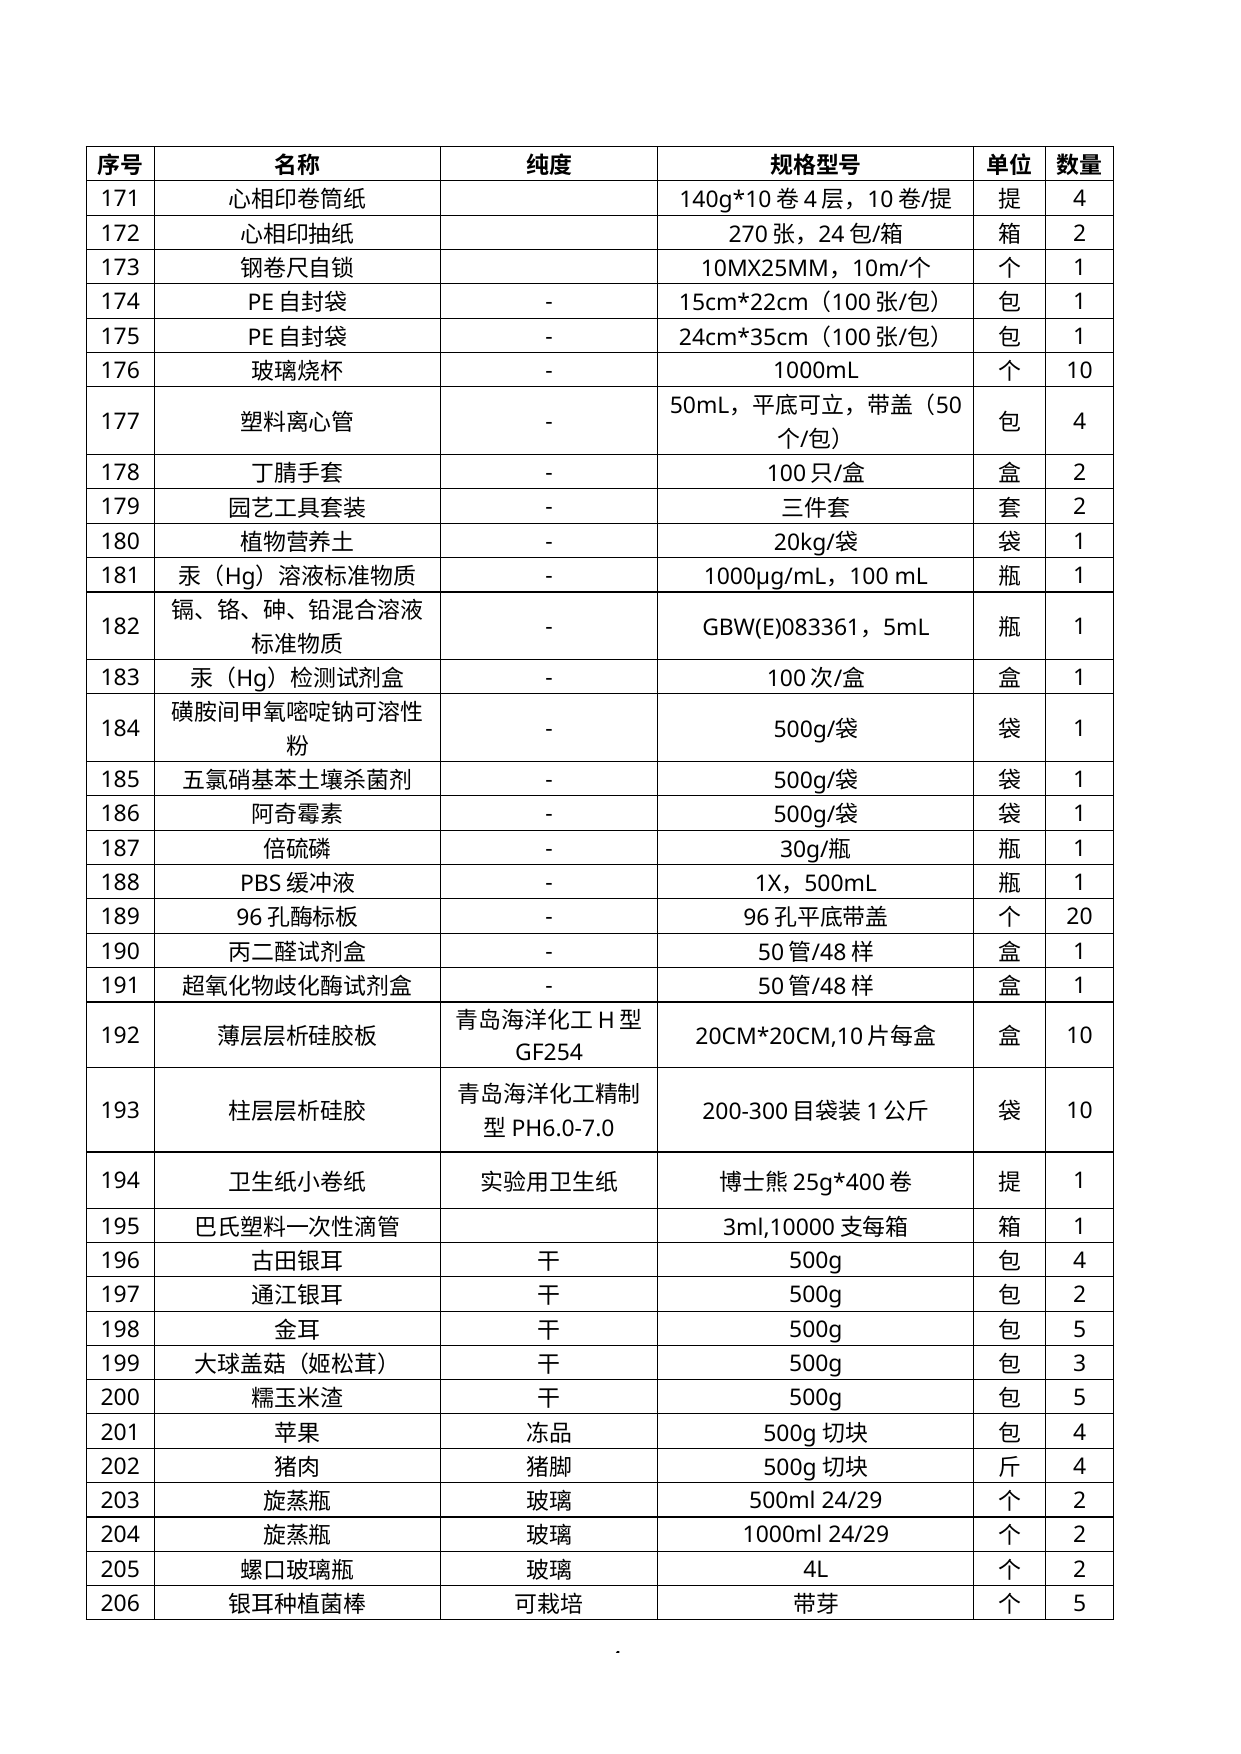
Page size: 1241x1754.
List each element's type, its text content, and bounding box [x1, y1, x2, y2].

table_cell - [441, 558, 657, 591]
table_cell 4 [1046, 387, 1113, 454]
table_cell 179 [87, 489, 154, 523]
table_cell 磺胺间甲氧嘧啶钠可溶性粉 [155, 694, 440, 761]
table_cell 1 [1046, 694, 1113, 761]
table_cell 猪脚 [441, 1449, 657, 1482]
table_cell 500g/袋 [658, 694, 973, 761]
table_cell 古田银耳 [155, 1243, 440, 1276]
table_cell 三件套 [658, 489, 973, 523]
table_cell PE自封袋 [155, 319, 440, 352]
table_cell 500g [658, 1277, 973, 1311]
table_cell 180 [87, 524, 154, 557]
table_header 序号 [87, 147, 154, 180]
table_cell - [441, 387, 657, 454]
table_cell 盒 [974, 455, 1045, 488]
table_cell - [441, 524, 657, 557]
table_cell 阿奇霉素 [155, 796, 440, 829]
table_cell 200 [87, 1380, 154, 1413]
table_cell 包 [974, 284, 1045, 318]
table_cell 包 [974, 387, 1045, 454]
table_cell 500g 切块 [658, 1414, 973, 1448]
table_cell 1 [1046, 660, 1113, 693]
table_header 单位 [974, 147, 1045, 180]
table_cell 185 [87, 762, 154, 795]
table_cell 包 [974, 319, 1045, 352]
table_cell 188 [87, 865, 154, 898]
table_cell 197 [87, 1277, 154, 1311]
table_cell PE自封袋 [155, 284, 440, 318]
table_cell 镉、铬、砷、铅混合溶液标准物质 [155, 593, 440, 659]
table_cell 10MX25MM，10m/个 [658, 250, 973, 283]
table_cell 1 [1046, 831, 1113, 864]
table_cell 270张，24包/箱 [658, 216, 973, 249]
table_cell 金耳 [155, 1312, 440, 1345]
table_cell 袋 [974, 524, 1045, 557]
table_cell 瓶 [974, 593, 1045, 659]
table_cell 1 [1046, 250, 1113, 283]
table_cell - [441, 455, 657, 488]
table_cell 5 [1046, 1586, 1113, 1619]
table_header 数量 [1046, 147, 1113, 180]
table_cell 50管/48样 [658, 934, 973, 967]
table_header 规格型号 [658, 147, 973, 180]
table_cell 包 [974, 1243, 1045, 1276]
table_cell - [441, 694, 657, 761]
table_cell 盒 [974, 1003, 1045, 1067]
table_cell 包 [974, 1277, 1045, 1311]
table_cell 1X，500mL [658, 865, 973, 898]
table_cell 丙二醛试剂盒 [155, 934, 440, 967]
table_cell 191 [87, 968, 154, 1001]
table_cell 10 [1046, 1068, 1113, 1151]
table_cell 500g/袋 [658, 796, 973, 829]
table_cell 玻璃烧杯 [155, 353, 440, 386]
table_cell - [441, 796, 657, 829]
table_cell 203 [87, 1483, 154, 1516]
table_cell 189 [87, 899, 154, 933]
table_cell 192 [87, 1003, 154, 1067]
table_cell 1 [1046, 1209, 1113, 1242]
table_cell 袋 [974, 762, 1045, 795]
table_cell 3 [1046, 1346, 1113, 1379]
table_cell 5 [1046, 1380, 1113, 1413]
table_cell 超氧化物歧化酶试剂盒 [155, 968, 440, 1001]
table_cell 丁腈手套 [155, 455, 440, 488]
table_cell 包 [974, 1312, 1045, 1345]
table_header 纯度 [441, 147, 657, 180]
table_cell 巴氏塑料一次性滴管 [155, 1209, 440, 1242]
table_cell 500g [658, 1346, 973, 1379]
table_cell 1 [1046, 1153, 1113, 1208]
table_cell 500g/袋 [658, 762, 973, 795]
table_cell 可栽培 [441, 1586, 657, 1619]
table_cell 1 [1046, 558, 1113, 591]
table_cell 2 [1046, 1277, 1113, 1311]
table_cell 1 [1046, 796, 1113, 829]
table_cell 1 [1046, 762, 1113, 795]
table_cell - [441, 934, 657, 967]
table_cell 植物营养土 [155, 524, 440, 557]
table_cell [441, 181, 657, 214]
table_cell 100只/盒 [658, 455, 973, 488]
table_cell 4 [1046, 1414, 1113, 1448]
table_cell 塑料离心管 [155, 387, 440, 454]
table_cell 100次/盒 [658, 660, 973, 693]
table_cell 2 [1046, 1483, 1113, 1516]
table_cell 苹果 [155, 1414, 440, 1448]
table_cell GBW(E)083361，5mL [658, 593, 973, 659]
table_cell 倍硫磷 [155, 831, 440, 864]
table_cell 1 [1046, 934, 1113, 967]
table_cell - [441, 489, 657, 523]
table_cell 薄层层析硅胶板 [155, 1003, 440, 1067]
table_cell 500g [658, 1312, 973, 1345]
table_cell - [441, 593, 657, 659]
table_cell PBS缓冲液 [155, 865, 440, 898]
table_cell 套 [974, 489, 1045, 523]
table_cell 箱 [974, 1209, 1045, 1242]
table_cell 4L [658, 1552, 973, 1585]
table_cell 钢卷尺自锁 [155, 250, 440, 283]
table_cell 包 [974, 1380, 1045, 1413]
table_cell 大球盖菇（姬松茸） [155, 1346, 440, 1379]
table_cell 1 [1046, 593, 1113, 659]
table_cell 30g/瓶 [658, 831, 973, 864]
table_cell 205 [87, 1552, 154, 1585]
table_cell 178 [87, 455, 154, 488]
table_cell 174 [87, 284, 154, 318]
table_cell 24cm*35cm（100张/包） [658, 319, 973, 352]
table_cell 1 [1046, 968, 1113, 1001]
table_cell 184 [87, 694, 154, 761]
table_cell 10 [1046, 353, 1113, 386]
table_cell - [441, 831, 657, 864]
table_cell 柱层层析硅胶 [155, 1068, 440, 1151]
table_cell 个 [974, 250, 1045, 283]
table_cell 瓶 [974, 831, 1045, 864]
table_cell 1000mL [658, 353, 973, 386]
table_cell 500g [658, 1243, 973, 1276]
table_cell 干 [441, 1312, 657, 1345]
table_cell 瓶 [974, 558, 1045, 591]
table_cell [441, 250, 657, 283]
table_cell 箱 [974, 216, 1045, 249]
table_cell 500ml 24/29 [658, 1483, 973, 1516]
table_cell 2 [1046, 455, 1113, 488]
table_cell - [441, 319, 657, 352]
table_cell 187 [87, 831, 154, 864]
table_cell 玻璃 [441, 1483, 657, 1516]
table_cell 20CM*20CM,10片每盒 [658, 1003, 973, 1067]
table_cell 500g 切块 [658, 1449, 973, 1482]
table_cell 1000ml 24/29 [658, 1518, 973, 1551]
table_cell 177 [87, 387, 154, 454]
table_cell 干 [441, 1277, 657, 1311]
table_cell 186 [87, 796, 154, 829]
table_cell 汞（Hg）溶液标准物质 [155, 558, 440, 591]
table_cell 青岛海洋化工精制型 PH6.0-7.0 [441, 1068, 657, 1151]
table_header 名称 [155, 147, 440, 180]
table_cell 5 [1046, 1312, 1113, 1345]
table_cell 盒 [974, 934, 1045, 967]
table_cell 个 [974, 1518, 1045, 1551]
table_cell 1 [1046, 524, 1113, 557]
table_cell 个 [974, 1586, 1045, 1619]
table_cell 提 [974, 181, 1045, 214]
table_cell 172 [87, 216, 154, 249]
table_cell 干 [441, 1243, 657, 1276]
table_cell 15cm*22cm（100张/包） [658, 284, 973, 318]
table_cell 175 [87, 319, 154, 352]
table_cell 汞（Hg）检测试剂盒 [155, 660, 440, 693]
table_cell 瓶 [974, 865, 1045, 898]
table_cell 200-300目袋装1公斤 [658, 1068, 973, 1151]
table_cell - [441, 660, 657, 693]
table_cell 心相印抽纸 [155, 216, 440, 249]
table_cell 183 [87, 660, 154, 693]
table_cell 198 [87, 1312, 154, 1345]
table_cell 2 [1046, 489, 1113, 523]
table_cell 204 [87, 1518, 154, 1551]
table_cell 181 [87, 558, 154, 591]
table_cell 1000μg/mL，100 mL [658, 558, 973, 591]
table_cell 个 [974, 1483, 1045, 1516]
table_cell 194 [87, 1153, 154, 1208]
table_cell 糯玉米渣 [155, 1380, 440, 1413]
table_cell 173 [87, 250, 154, 283]
table_cell 青岛海洋化工H型GF254 [441, 1003, 657, 1067]
table_cell 通江银耳 [155, 1277, 440, 1311]
table_cell 心相印卷筒纸 [155, 181, 440, 214]
table_cell 包 [974, 1414, 1045, 1448]
table_cell - [441, 284, 657, 318]
table_cell 旋蒸瓶 [155, 1483, 440, 1516]
table_cell 提 [974, 1153, 1045, 1208]
table_cell 个 [974, 899, 1045, 933]
table_cell 2 [1046, 1518, 1113, 1551]
table_cell 182 [87, 593, 154, 659]
table_cell - [441, 865, 657, 898]
table_cell 140g*10卷4层，10卷/提 [658, 181, 973, 214]
table_cell [441, 1209, 657, 1242]
table_cell 202 [87, 1449, 154, 1482]
table_cell 4 [1046, 1243, 1113, 1276]
table_cell 卫生纸小卷纸 [155, 1153, 440, 1208]
table_cell - [441, 968, 657, 1001]
table_cell 博士熊 25g*400卷 [658, 1153, 973, 1208]
table_cell - [441, 353, 657, 386]
table_cell 螺口玻璃瓶 [155, 1552, 440, 1585]
table_cell 猪肉 [155, 1449, 440, 1482]
table_cell 500g [658, 1380, 973, 1413]
table_cell 园艺工具套装 [155, 489, 440, 523]
table_cell 4 [1046, 181, 1113, 214]
table_cell 个 [974, 1552, 1045, 1585]
table_cell 206 [87, 1586, 154, 1619]
table_cell 干 [441, 1346, 657, 1379]
table_cell 斤 [974, 1449, 1045, 1482]
table_cell 171 [87, 181, 154, 214]
table_cell 50mL，平底可立，带盖（50个/包） [658, 387, 973, 454]
table_cell 个 [974, 353, 1045, 386]
table_cell 1 [1046, 284, 1113, 318]
table_cell 实验用卫生纸 [441, 1153, 657, 1208]
table_cell 玻璃 [441, 1552, 657, 1585]
table_cell 干 [441, 1380, 657, 1413]
table_cell 199 [87, 1346, 154, 1379]
table_cell 盒 [974, 968, 1045, 1001]
table_cell 银耳种植菌棒 [155, 1586, 440, 1619]
table_cell 玻璃 [441, 1518, 657, 1551]
table_cell 195 [87, 1209, 154, 1242]
table_cell 4 [1046, 1449, 1113, 1482]
table_cell 96孔平底带盖 [658, 899, 973, 933]
table_cell 201 [87, 1414, 154, 1448]
table_cell 1 [1046, 319, 1113, 352]
table_cell 1 [1046, 865, 1113, 898]
table_cell 袋 [974, 1068, 1045, 1151]
table_cell 20 [1046, 899, 1113, 933]
table_cell 旋蒸瓶 [155, 1518, 440, 1551]
table_cell 196 [87, 1243, 154, 1276]
table_cell - [441, 899, 657, 933]
table_cell 盒 [974, 660, 1045, 693]
table_cell 50管/48样 [658, 968, 973, 1001]
table_cell 176 [87, 353, 154, 386]
table_cell 190 [87, 934, 154, 967]
table_cell 五氯硝基苯土壤杀菌剂 [155, 762, 440, 795]
table_cell 193 [87, 1068, 154, 1151]
table_cell 冻品 [441, 1414, 657, 1448]
table_cell 2 [1046, 216, 1113, 249]
table_cell 2 [1046, 1552, 1113, 1585]
table_cell 3ml,10000支每箱 [658, 1209, 973, 1242]
table_cell 96孔酶标板 [155, 899, 440, 933]
table_cell 袋 [974, 796, 1045, 829]
table_cell 20kg/袋 [658, 524, 973, 557]
table_cell 带芽 [658, 1586, 973, 1619]
table_cell 10 [1046, 1003, 1113, 1067]
table_cell 包 [974, 1346, 1045, 1379]
table_cell [441, 216, 657, 249]
table_cell 袋 [974, 694, 1045, 761]
table_cell - [441, 762, 657, 795]
